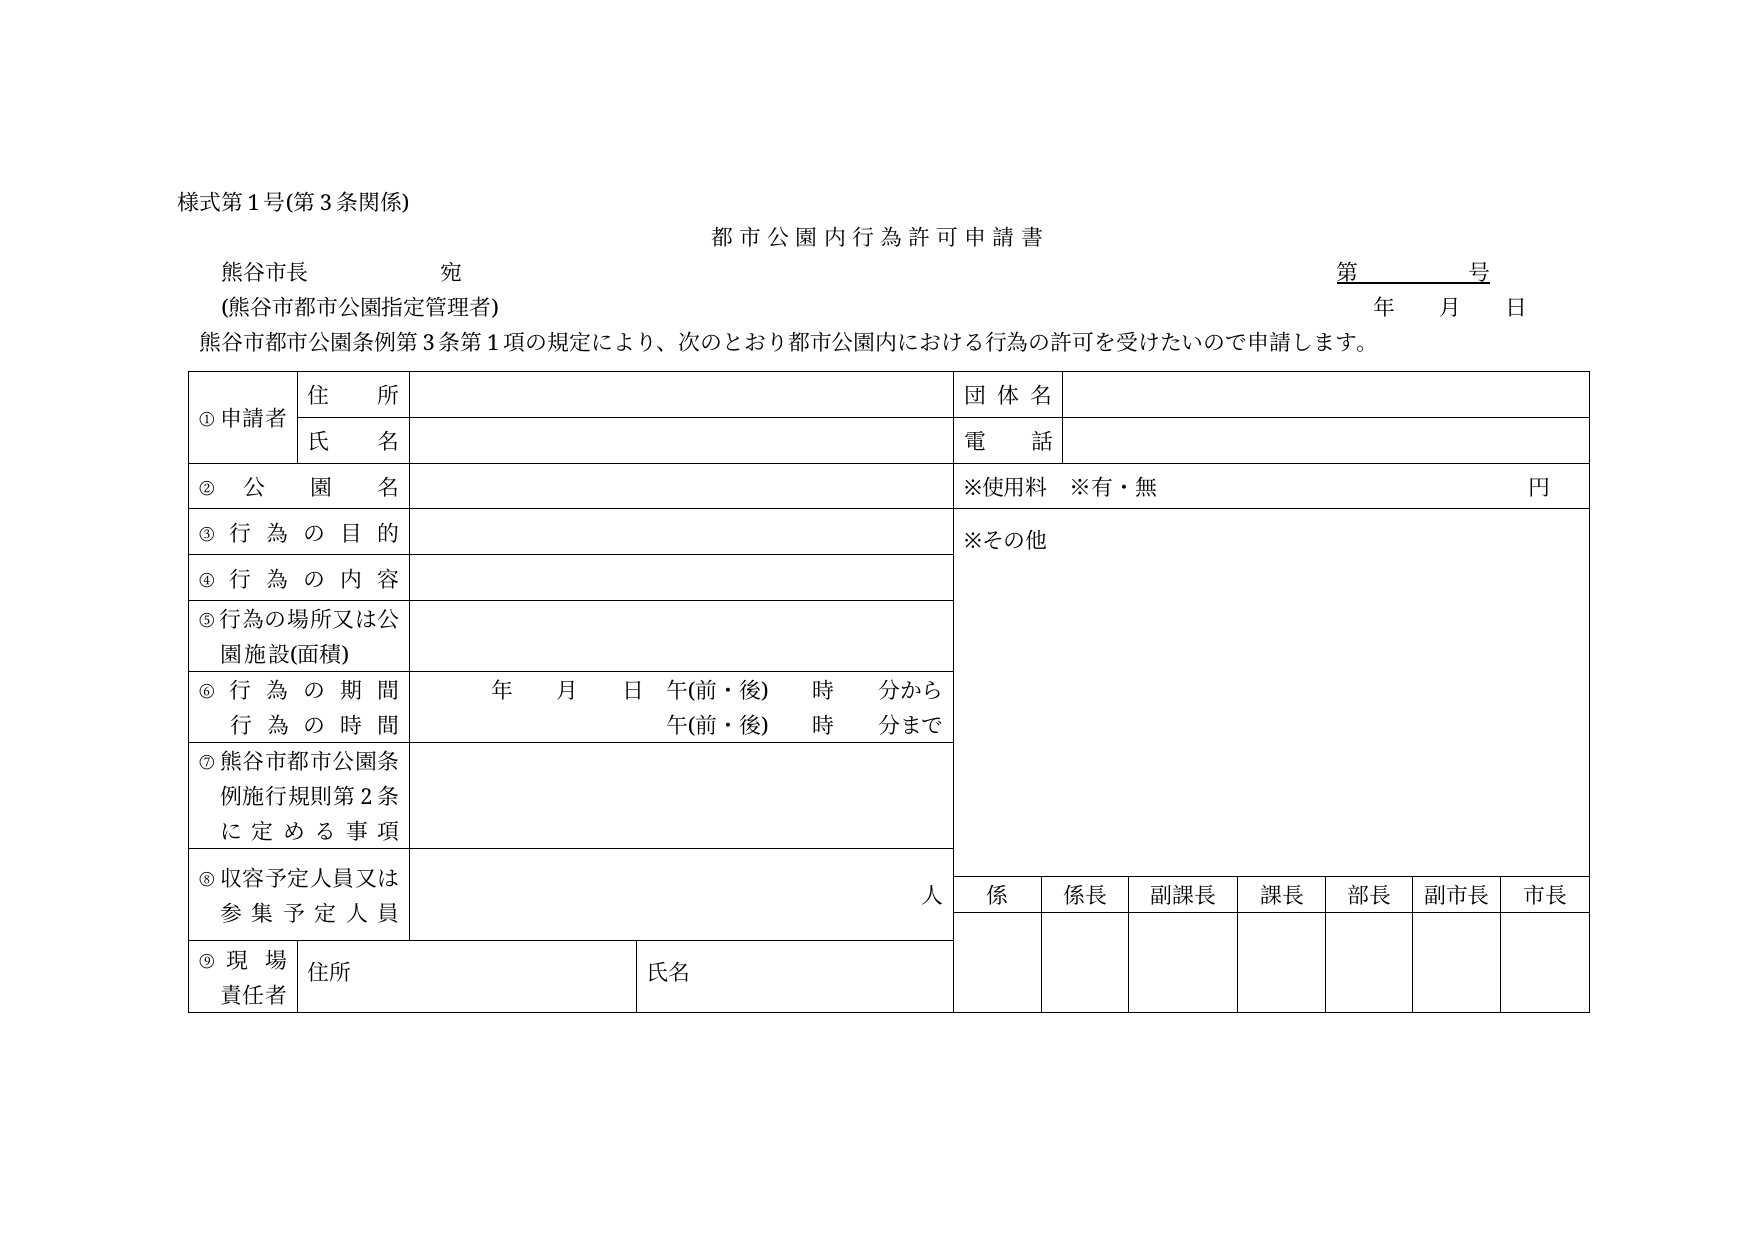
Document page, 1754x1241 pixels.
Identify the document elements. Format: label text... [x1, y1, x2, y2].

table_header ①申請者 [189, 372, 297, 462]
table_cell ※使用料 ※有・無 円 [954, 464, 1589, 508]
table_cell [1413, 913, 1500, 1012]
table_cell 係 [954, 877, 1041, 912]
table_cell 市長 [1501, 877, 1589, 912]
table_cell 氏名 [637, 941, 953, 1012]
table_cell ③行為の目的 [189, 509, 409, 554]
table_cell ⑨現場責任者 [189, 941, 297, 1012]
table_header [410, 372, 953, 417]
table_cell 課長 [1238, 877, 1325, 912]
text (熊谷市都市公園指定管理者) 年 月 日 [177, 288, 1577, 323]
table_cell ⑤行為の場所又は公園施設(面積) [189, 601, 409, 671]
table_cell [410, 464, 953, 508]
table_cell [1501, 913, 1589, 1012]
table_cell 年 月 日 午(前・後) 時 分から 午(前・後) 時 分まで [410, 672, 953, 742]
table_cell ⑧収容予定人員又は参集予定人員 [189, 849, 409, 940]
table_cell ④行為の内容 [189, 555, 409, 600]
table_header 住所 [298, 372, 409, 417]
table_cell 人 [410, 849, 953, 940]
table_cell [1063, 418, 1589, 462]
table_header 団体名 [954, 372, 1062, 417]
table_cell [410, 418, 953, 462]
table_header [1063, 372, 1589, 417]
table_cell [1042, 913, 1128, 1012]
table_cell 氏名 [298, 418, 409, 462]
table_cell [410, 743, 953, 847]
table_cell ※その他 [954, 509, 1589, 876]
table_cell [410, 509, 953, 554]
text 様式第1号(第3条関係) [177, 184, 1577, 219]
table_cell ②公園名 [189, 464, 409, 508]
text 熊谷市長 宛 第 号 [177, 254, 1577, 288]
table_cell 部長 [1326, 877, 1412, 912]
table_cell [1326, 913, 1412, 1012]
table_cell 係長 [1042, 877, 1128, 912]
text 熊谷市都市公園条例第3条第1項の規定により、次のとおり都市公園内における行為の許可を受けたいので申請します。 [177, 323, 1577, 358]
table_cell ⑦熊谷市都市公園条例施行規則第2条に定める事項 [189, 743, 409, 847]
table_cell 電話 [954, 418, 1062, 462]
table_cell [954, 913, 1041, 1012]
table_cell [410, 601, 953, 671]
table_cell 副市長 [1413, 877, 1500, 912]
table_cell 住所 [298, 941, 636, 1012]
table_cell [1129, 913, 1237, 1012]
table_cell [1238, 913, 1325, 1012]
table_cell [410, 555, 953, 600]
text 都市公園内行為許可申請書 [177, 219, 1577, 254]
table_cell ⑥行為の期間 行為の時間 [189, 672, 409, 742]
table_cell 副課長 [1129, 877, 1237, 912]
